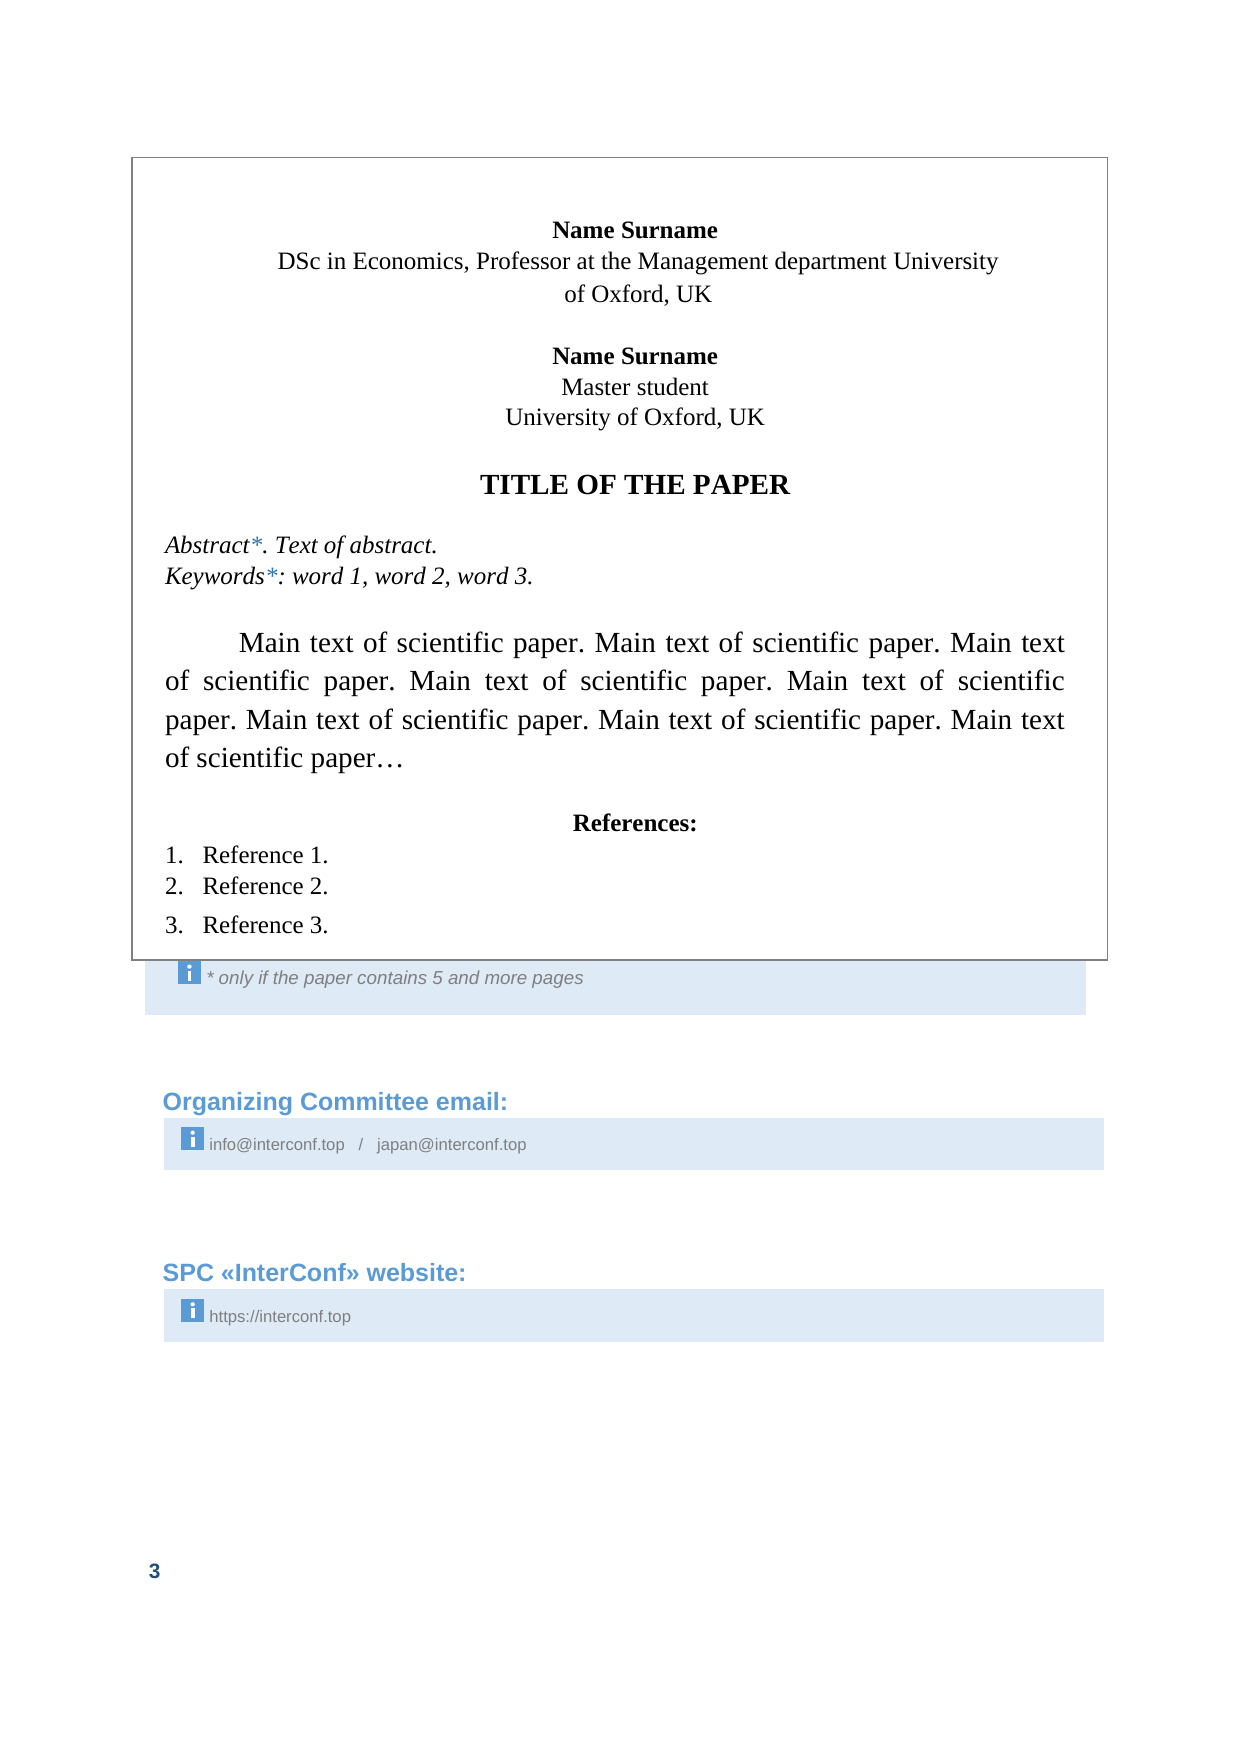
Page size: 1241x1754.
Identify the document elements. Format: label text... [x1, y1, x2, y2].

table_header info@interconf.top / japan@interconf.top [164, 1118, 1104, 1170]
text Organizing Committee email: [162, 1087, 1091, 1115]
text 3 [148, 1559, 1091, 1583]
table_cell * only if the paper contains 5 and more pages [145, 961, 1086, 1015]
table_header https://interconf.top [164, 1289, 1104, 1342]
table_header Name Surname DSc in Economics, Professor at the Management department University of Oxford, UK Name Surname Master student University of Oxford, UK TITLE OF THE PAPER Abstract*. Text of abstract. Keywords*: word 1, word 2, word 3. Main text of scientific paper. Main text of scientific paper. Main text of scientific paper. Main text of scientific paper. Main text of scientific paper. Main text of scientific paper. Main text of scientific paper. Main text of scientific paper… References: Reference 1. Reference 2. Reference 3. [133, 158, 1107, 959]
text SPC «InterConf» website: [162, 1258, 1091, 1287]
